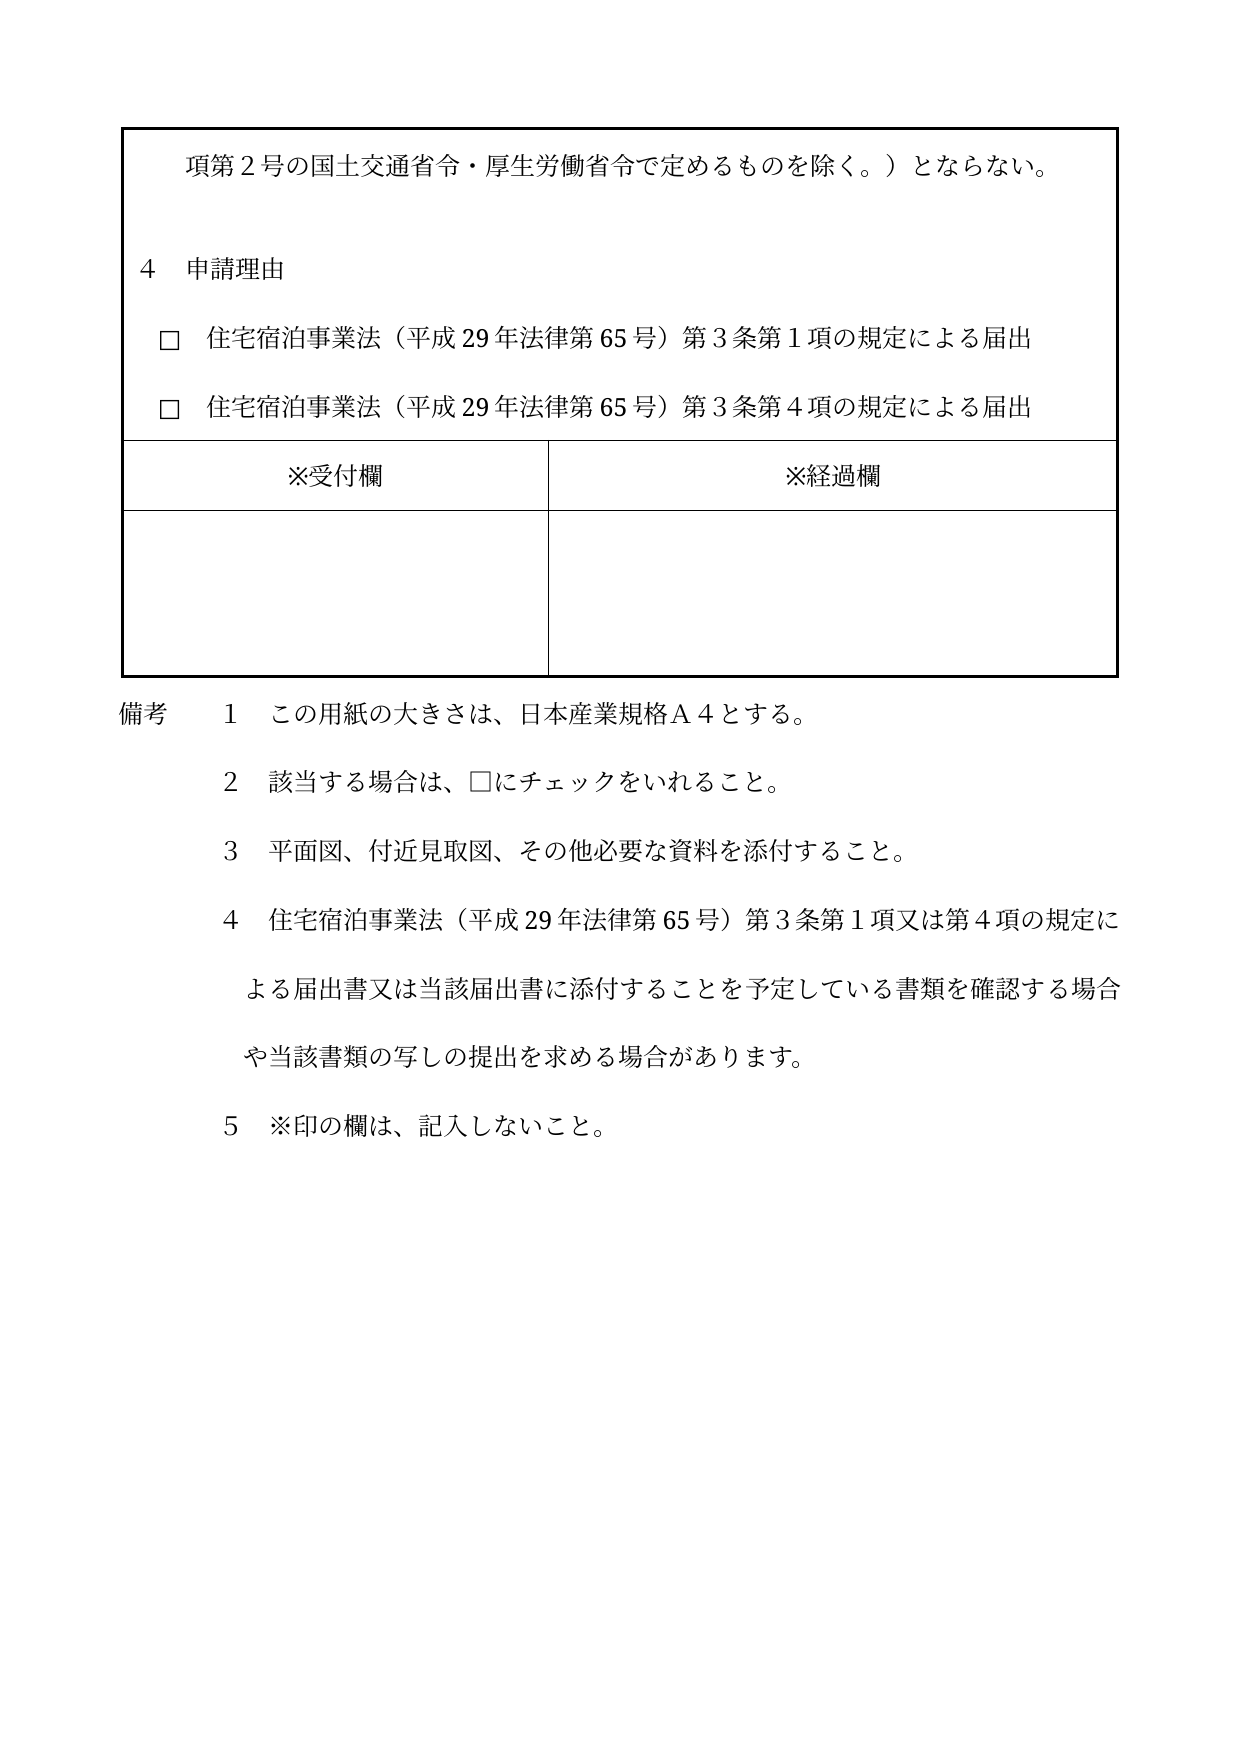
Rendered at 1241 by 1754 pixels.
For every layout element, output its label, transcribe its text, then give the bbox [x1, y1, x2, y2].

table_cell [549, 511, 1116, 675]
text ４ 住宅宿泊事業法（平成29年法律第65号）第３条第１項又は第４項の規定による届出書又は当該届出書に添付することを予定している書類を確認する場合や当該書類の写しの提出を求める場合があります。 [218, 884, 1122, 1090]
table_cell [124, 511, 548, 675]
text ２ 該当する場合は、□にチェックをいれること。 [118, 747, 1122, 815]
table_cell ※受付欄 [124, 441, 548, 509]
text ５ ※印の欄は、記入しないこと。 [218, 1090, 1122, 1159]
table_cell ※経過欄 [549, 441, 1116, 509]
text 備考 １ この用紙の大きさは、日本産業規格Ａ４とする。 [118, 678, 1122, 747]
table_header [124, 130, 1116, 440]
text ３ 平面図、付近見取図、その他必要な資料を添付すること。 [118, 815, 1122, 884]
